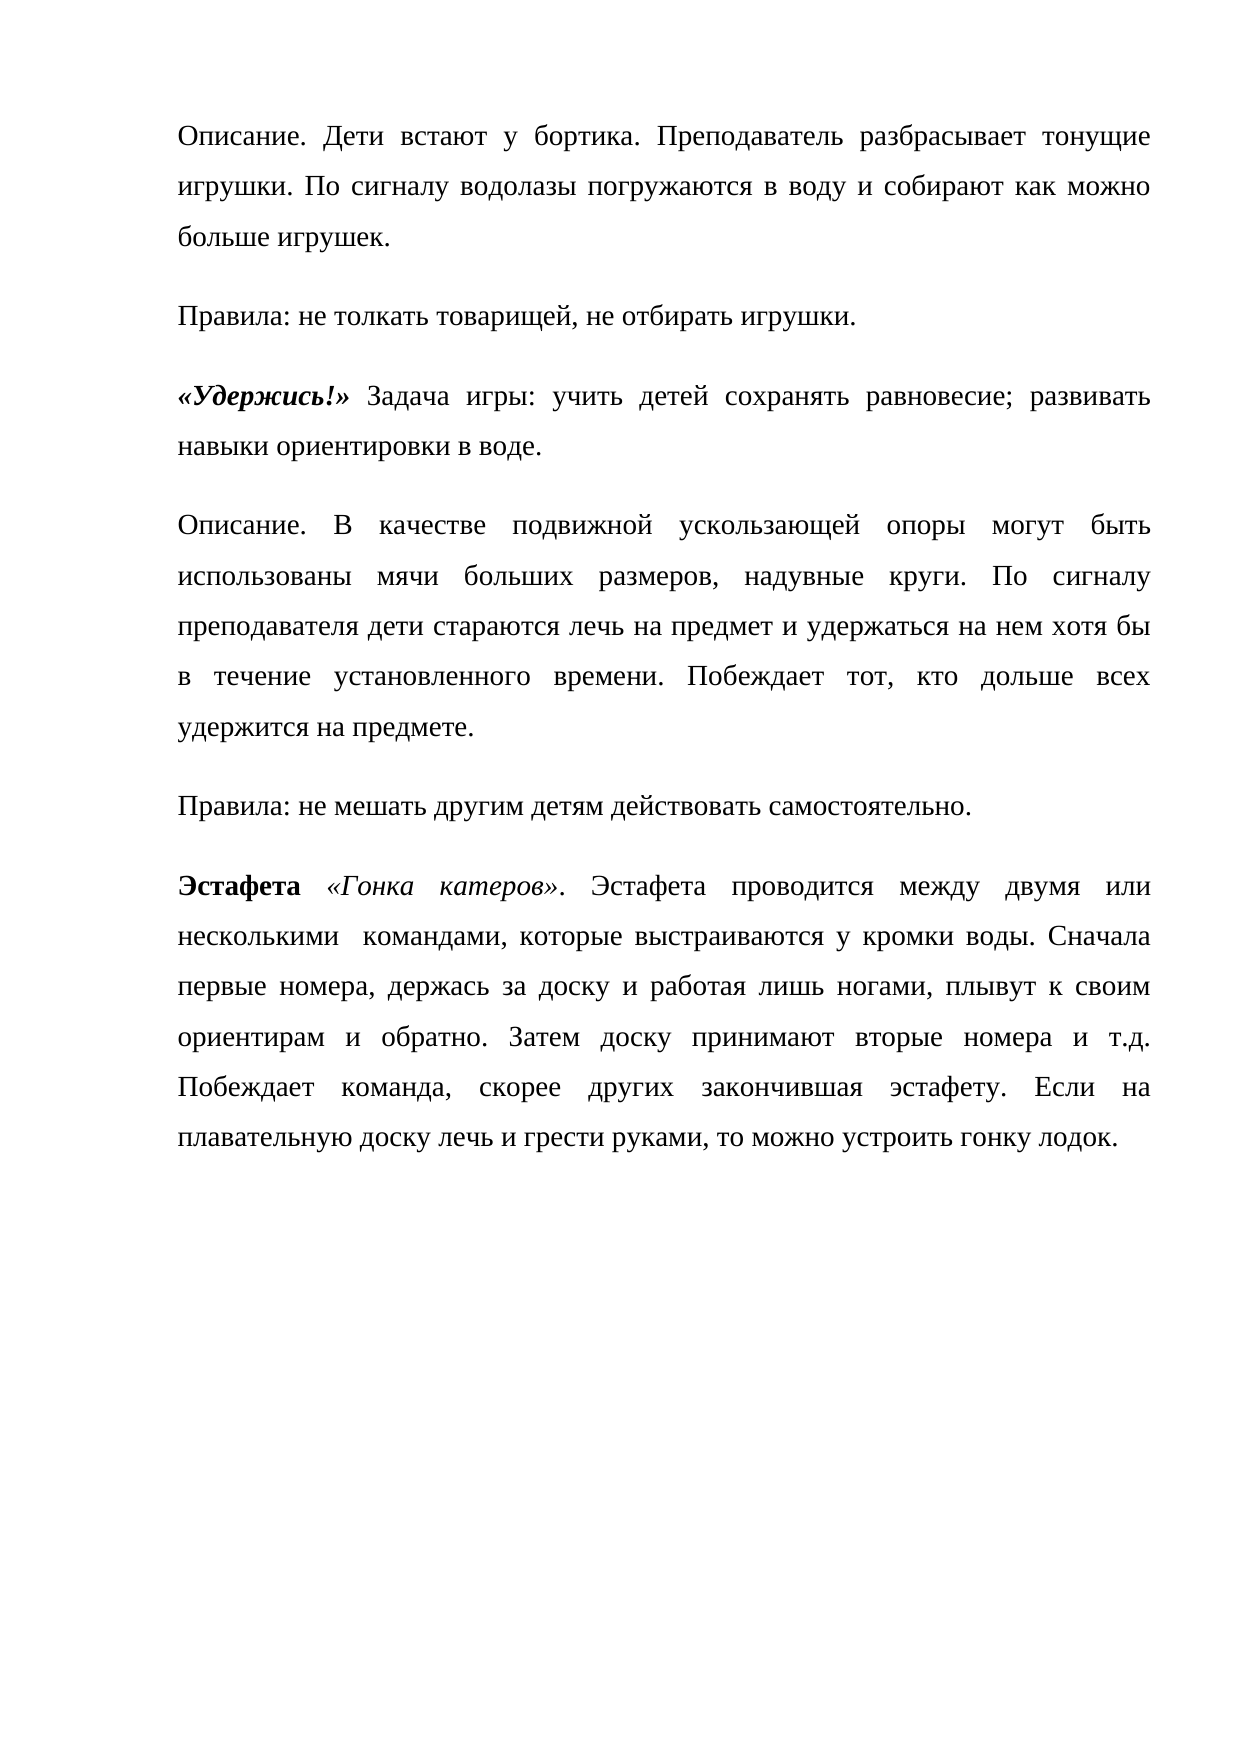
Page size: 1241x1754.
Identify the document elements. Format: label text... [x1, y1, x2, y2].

text «Удержись!» Задача игры: учить детей сохранять равновесие; развивать навыки ориентировки в воде. [177, 378, 1152, 462]
text Описание. В качестве подвижной ускользающей опоры могут быть использованы мячи больших размеров, надувные круги. По сигналу преподавателя дети стараются лечь на предмет и удержаться на нем хотя бы в течение установленного времени. Побеждает тот, кто дольше всех удержится на предмете. [177, 507, 1152, 742]
text Эстафета «Гонка катеров». Эстафета проводится между двумя или несколькими командами, которые выстраиваются у кромки воды. Сначала первые номера, держась за доску и работая лишь ногами, плывут к своим ориентирам и обратно. Затем доску принимают вторые номера и т.д. Побеждает команда, скорее других закончившая эстафету. Если на плавательную доску лечь и грести руками, то можно устроить гонку лодок. [177, 868, 1152, 1153]
text Правила: не толкать товарищей, не отбирать игрушки. [177, 298, 1152, 332]
text Правила: не мешать другим детям действовать самостоятельно. [177, 788, 1152, 822]
text Описание. Дети встают у бортика. Преподаватель разбрасывает тонущие игрушки. По сигналу водолазы погружаются в воду и собирают как можно больше игрушек. [177, 118, 1152, 252]
